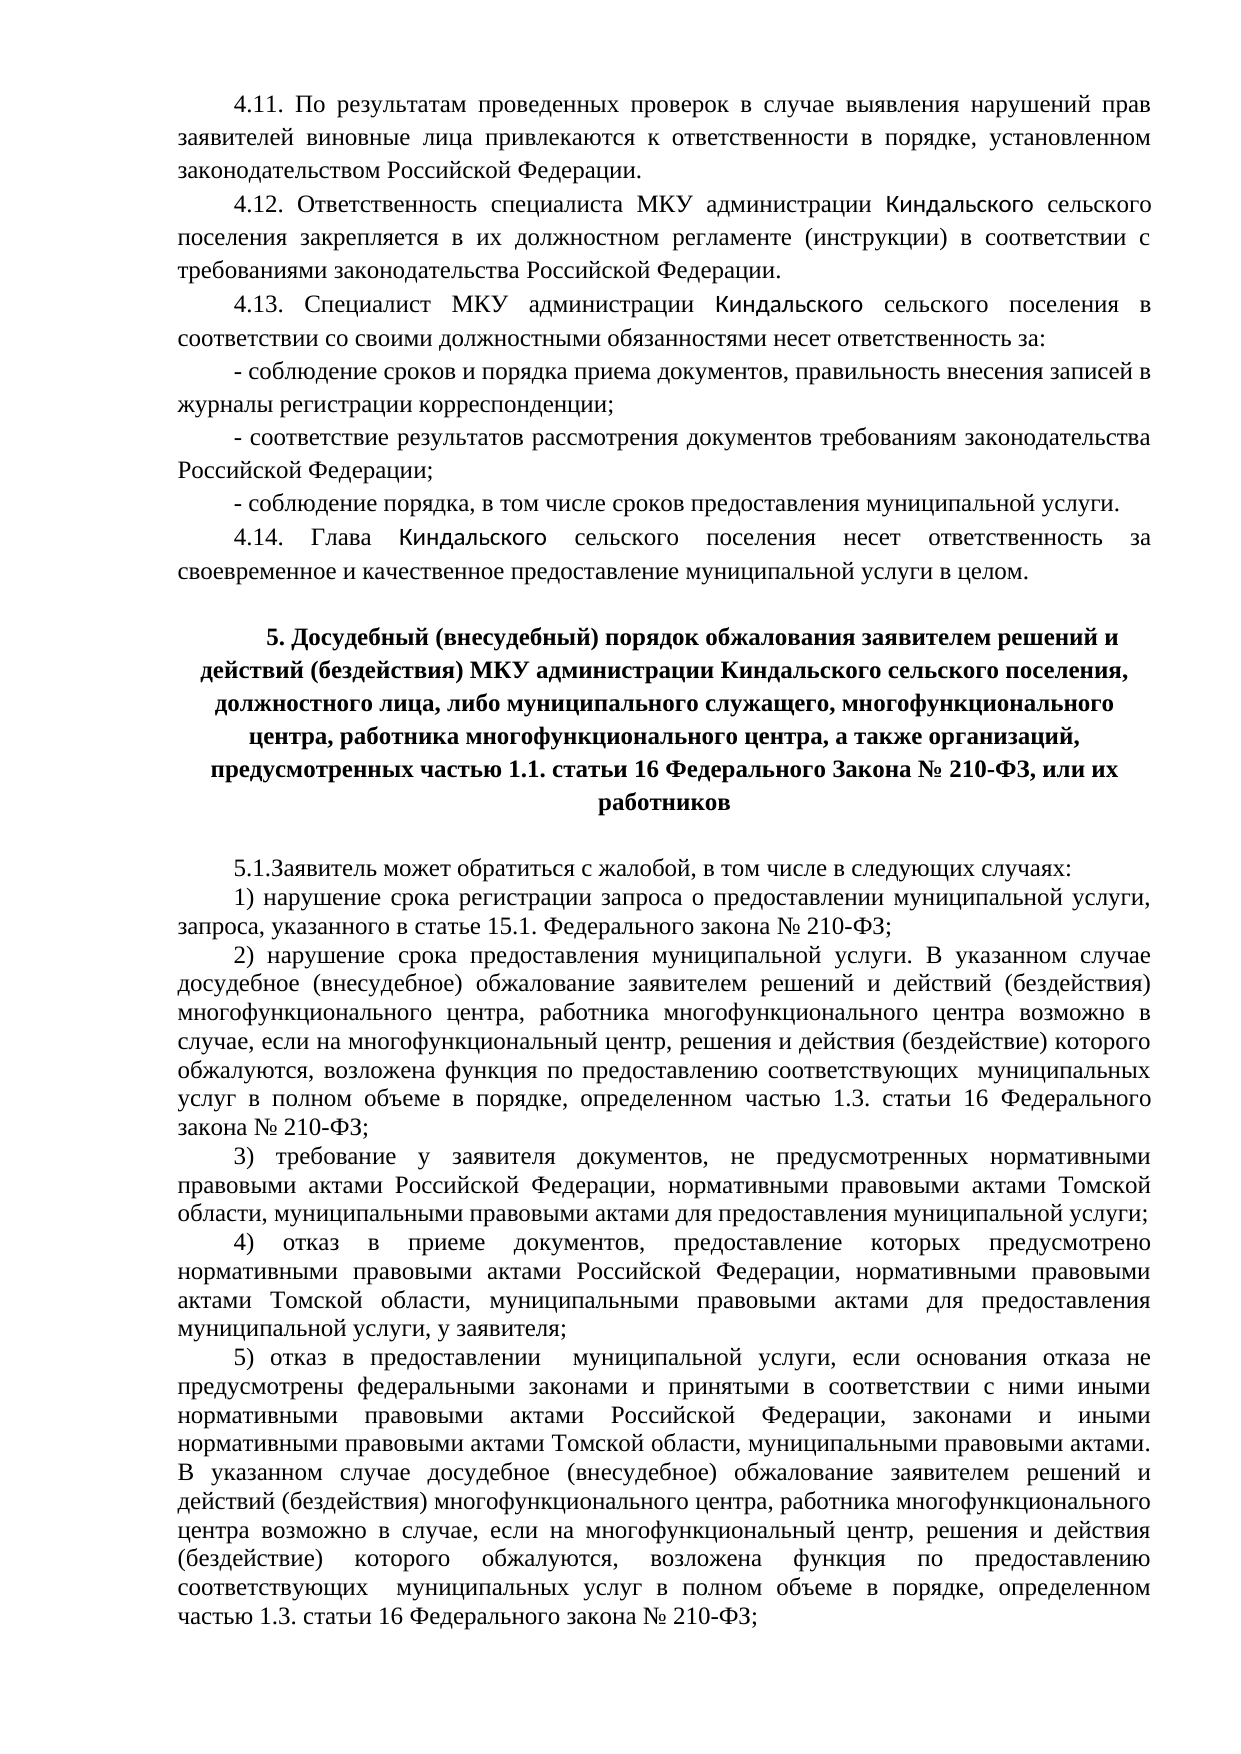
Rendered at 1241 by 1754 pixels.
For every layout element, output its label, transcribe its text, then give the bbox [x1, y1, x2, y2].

text 4.14. Глава Киндальского сельского поселения несет ответственность за своевременное и качественное предоставление муниципальной услуги в целом. [177, 521, 1152, 585]
text 3) требование у заявителя документов, не предусмотренных нормативными правовыми актами Российской Федерации, нормативными правовыми актами Томской области, муниципальными правовыми актами для предоставления муниципальной услуги; [177, 1141, 1152, 1227]
text 4.12. Ответственность специалиста МКУ администрации Киндальского сельского поселения закрепляется в их должностном регламенте (инструкции) в соответствии с требованиями законодательства Российской Федерации. [177, 188, 1152, 284]
text - соблюдение сроков и порядка приема документов, правильность внесения записей в журналы регистрации корреспонденции; [177, 356, 1152, 418]
text 2) нарушение срока предоставления муниципальной услуги. В указанном случае досудебное (внесудебное) обжалование заявителем решений и действий (бездействия) многофункционального центра, работника многофункционального центра возможно в случае, если на многофункциональный центр, решения и действия (бездействие) которого обжалуются, возложена функция по предоставлению соответствующих муниципальных услуг в полном объеме в порядке, определенном частью 1.3. статьи 16 Федерального закона № 210-ФЗ; [177, 940, 1152, 1141]
text 1) нарушение срока регистрации запроса о предоставлении муниципальной услуги, запроса, указанного в статье 15.1. Федерального закона № 210-ФЗ; [177, 882, 1152, 940]
text - соответствие результатов рассмотрения документов требованиям законодательства Российской Федерации; [177, 422, 1152, 484]
text 5.1.Заявитель может обратиться с жалобой, в том числе в следующих случаях: [177, 853, 1152, 882]
text 4) отказ в приеме документов, предоставление которых предусмотрено нормативными правовыми актами Российской Федерации, нормативными правовыми актами Томской области, муниципальными правовыми актами для предоставления муниципальной услуги, у заявителя; [177, 1227, 1152, 1342]
text 4.11. По результатам проведенных проверок в случае выявления нарушений прав заявителей виновные лица привлекаются к ответственности в порядке, установленном законодательством Российской Федерации. [177, 89, 1152, 183]
text - соблюдение порядка, в том числе сроков предоставления муниципальной услуги. [177, 488, 1152, 517]
text 5) отказ в предоставлении муниципальной услуги, если основания отказа не предусмотрены федеральными законами и принятыми в соответствии с ними иными нормативными правовыми актами Российской Федерации, законами и иными нормативными правовыми актами Томской области, муниципальными правовыми актами. В указанном случае досудебное (внесудебное) обжалование заявителем решений и действий (бездействия) многофункционального центра, работника многофункционального центра возможно в случае, если на многофункциональный центр, решения и действия (бездействие) которого обжалуются, возложена функция по предоставлению соответствующих муниципальных услуг в полном объеме в порядке, определенном частью 1.3. статьи 16 Федерального закона № 210-ФЗ; [177, 1342, 1152, 1630]
text 5. Досудебный (внесудебный) порядок обжалования заявителем решений и действий (бездействия) МКУ администрации Киндальского сельского поселения, должностного лица, либо муниципального служащего, многофункционального центра, работника многофункционального центра, а также организаций, предусмотренных частью 1.1. статьи 16 Федерального Закона № 210-ФЗ, или их работников [177, 622, 1152, 816]
text 4.13. Специалист МКУ администрации Киндальского сельского поселения в соответствии со своими должностными обязанностями несет ответственность за: [177, 288, 1152, 352]
